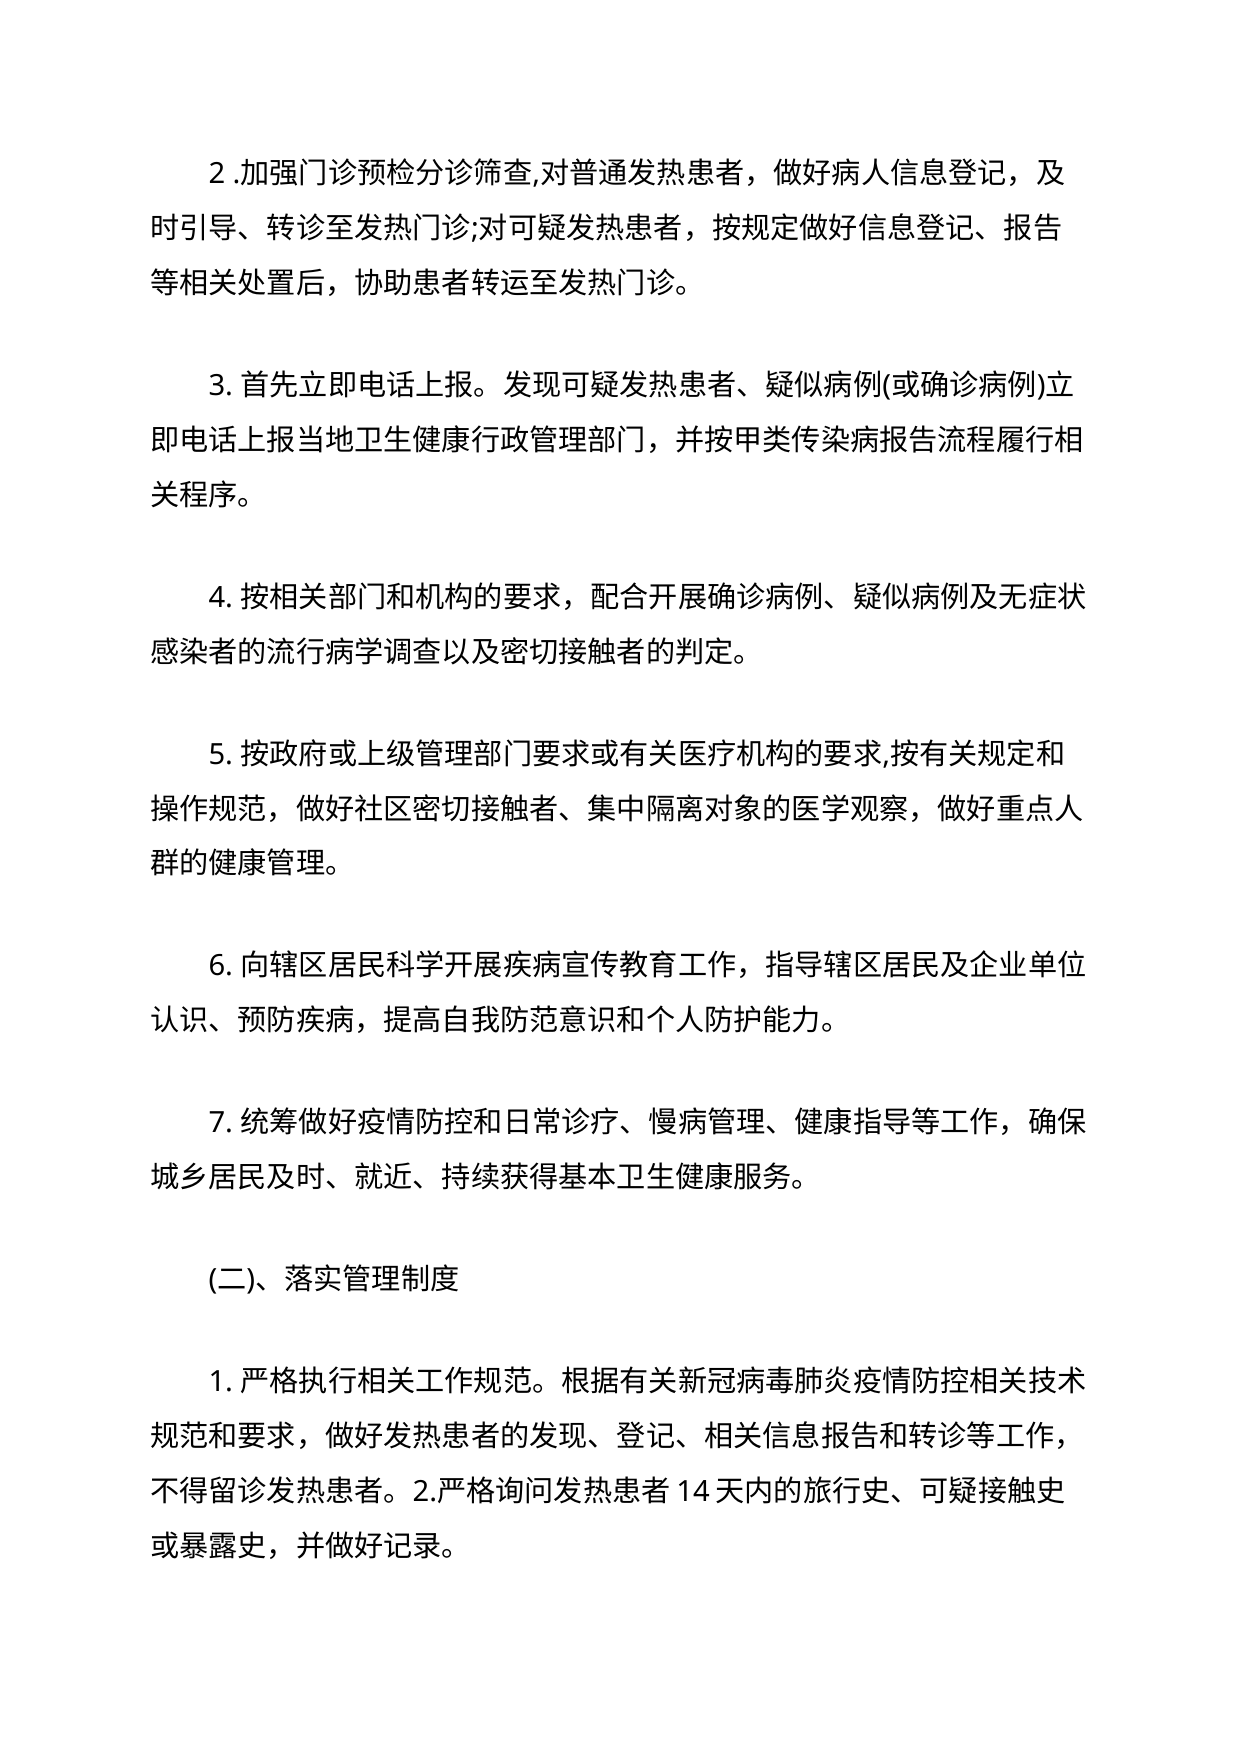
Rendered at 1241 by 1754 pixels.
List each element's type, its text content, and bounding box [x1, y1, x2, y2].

text 1. 严格执行相关工作规范。根据有关新冠病毒肺炎疫情防控相关技术规范和要求，做好发热患者的发现、登记、相关信息报告和转诊等工作，不得留诊发热患者。2.严格询问发热患者14天内的旅行史、可疑接触史或暴露史，并做好记录。 [150, 1357, 1090, 1564]
text 2 .加强门诊预检分诊筛查,对普通发热患者，做好病人信息登记，及时引导、转诊至发热门诊;对可疑发热患者，按规定做好信息登记、报告等相关处置后，协助患者转运至发热门诊。 [150, 150, 1090, 302]
text (二)、落实管理制度 [150, 1255, 1090, 1298]
text 3. 首先立即电话上报。发现可疑发热患者、疑似病例(或确诊病例)立即电话上报当地卫生健康行政管理部门，并按甲类传染病报告流程履行相关程序。 [150, 362, 1090, 514]
text 7. 统筹做好疫情防控和日常诊疗、慢病管理、健康指导等工作，确保城乡居民及时、就近、持续获得基本卫生健康服务。 [150, 1099, 1090, 1196]
text 4. 按相关部门和机构的要求，配合开展确诊病例、疑似病例及无症状感染者的流行病学调查以及密切接触者的判定。 [150, 573, 1090, 671]
text 5. 按政府或上级管理部门要求或有关医疗机构的要求,按有关规定和操作规范，做好社区密切接触者、集中隔离对象的医学观察，做好重点人群的健康管理。 [150, 730, 1090, 882]
text 6. 向辖区居民科学开展疾病宣传教育工作，指导辖区居民及企业单位认识、预防疾病，提高自我防范意识和个人防护能力。 [150, 942, 1090, 1039]
